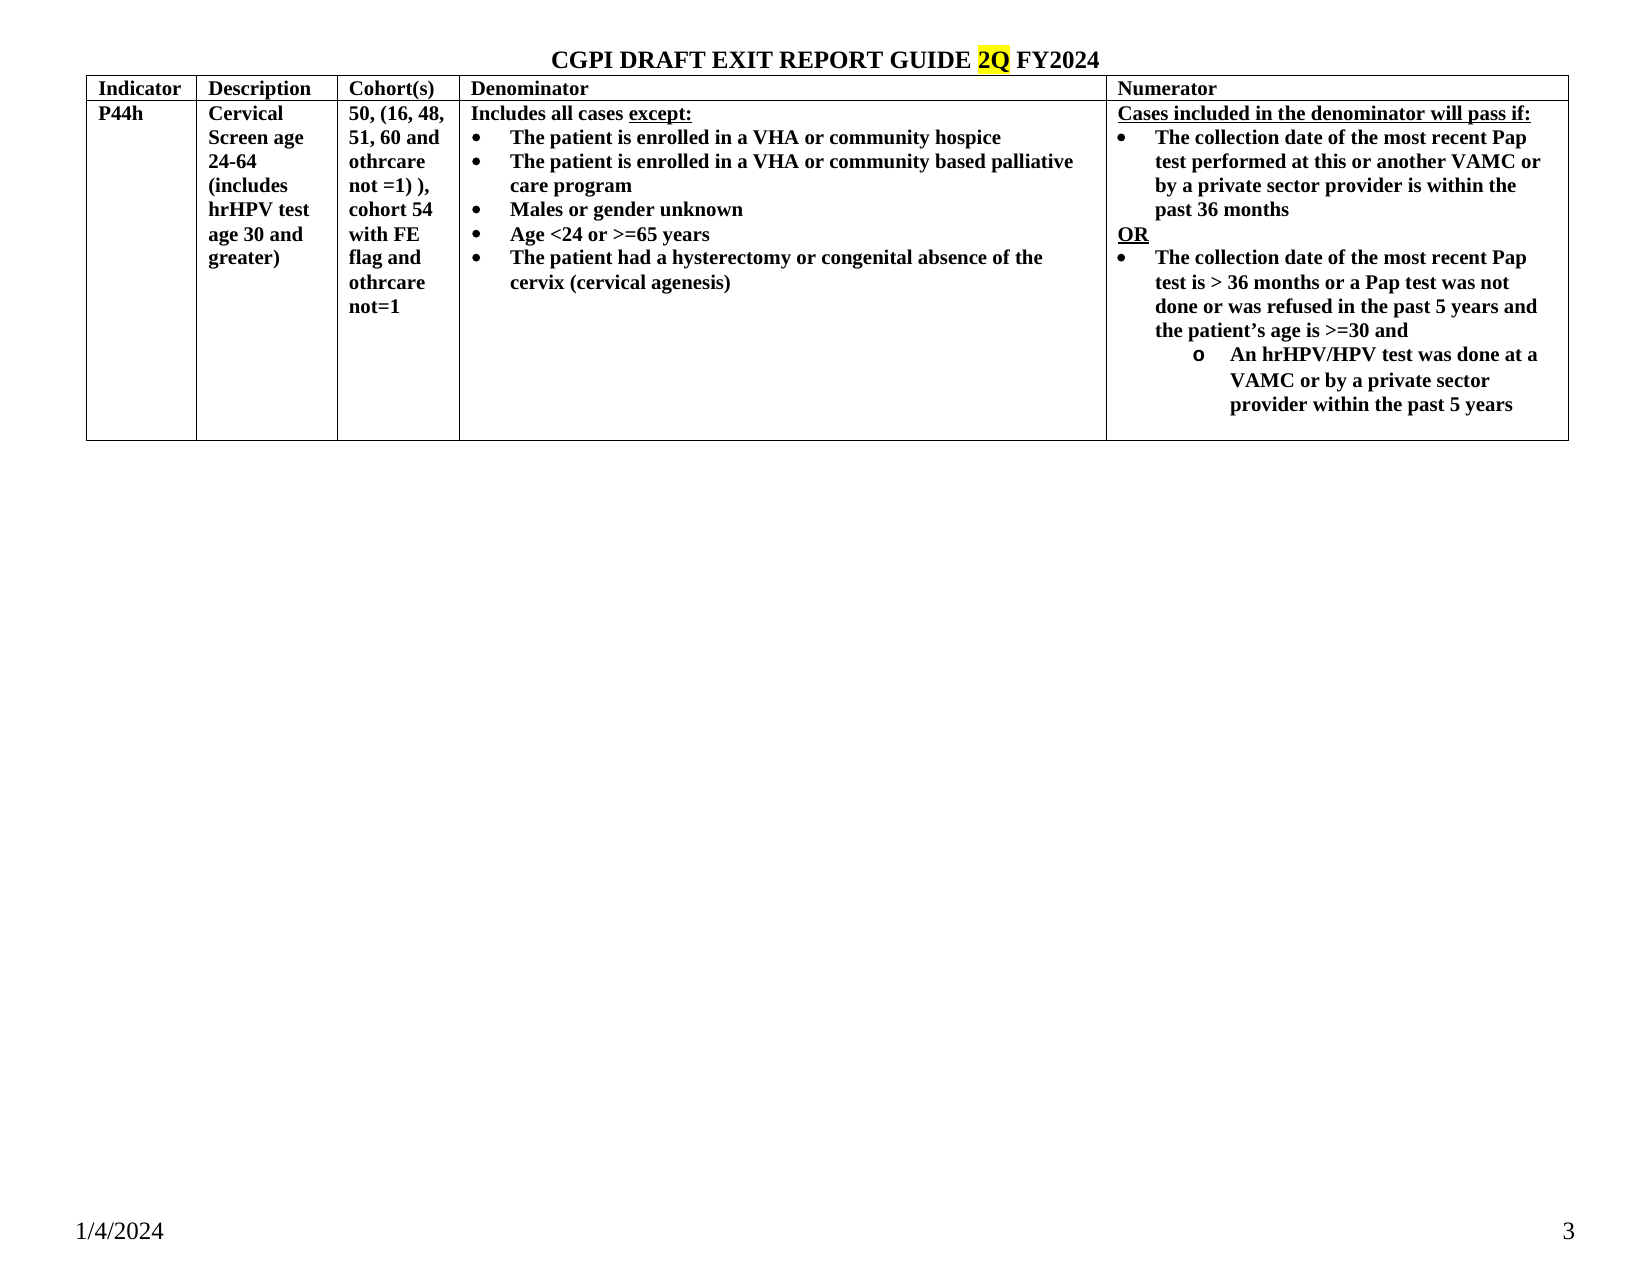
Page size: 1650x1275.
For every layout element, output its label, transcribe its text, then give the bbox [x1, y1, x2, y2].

table_cell P44h [87, 101, 196, 440]
table_cell 50, (16, 48, 51, 60 and othrcare not =1) ), cohort 54 with FE flag and othrcare not=1 [338, 101, 459, 440]
table_cell Cervical Screen age 24-64 (includes hrHPV test age 30 and greater) [197, 101, 337, 440]
table_header Cohort(s) [338, 76, 459, 100]
table_cell Cases included in the denominator will pass if: The collection date of the most recent Pap test performed at this or another VAMC or by a private sector provider is within the past 36 months OR The collection date of the most recent Pap test is > 36 months or a Pap test was not done or was refused in the past 5 years and the patient’s age is >=30 and An hrHPV/HPV test was done at a VAMC or by a private sector provider within the past 5 years [1107, 101, 1568, 440]
table_header Description [197, 76, 337, 100]
table_header Indicator [87, 76, 196, 100]
table_header Denominator [460, 76, 1106, 100]
table_cell Includes all cases except: The patient is enrolled in a VHA or community hospice The patient is enrolled in a VHA or community based palliative care program Males or gender unknown Age <24 or >=65 years The patient had a hysterectomy or congenital absence of the cervix (cervical agenesis) [460, 101, 1106, 440]
table_header Numerator [1107, 76, 1568, 100]
